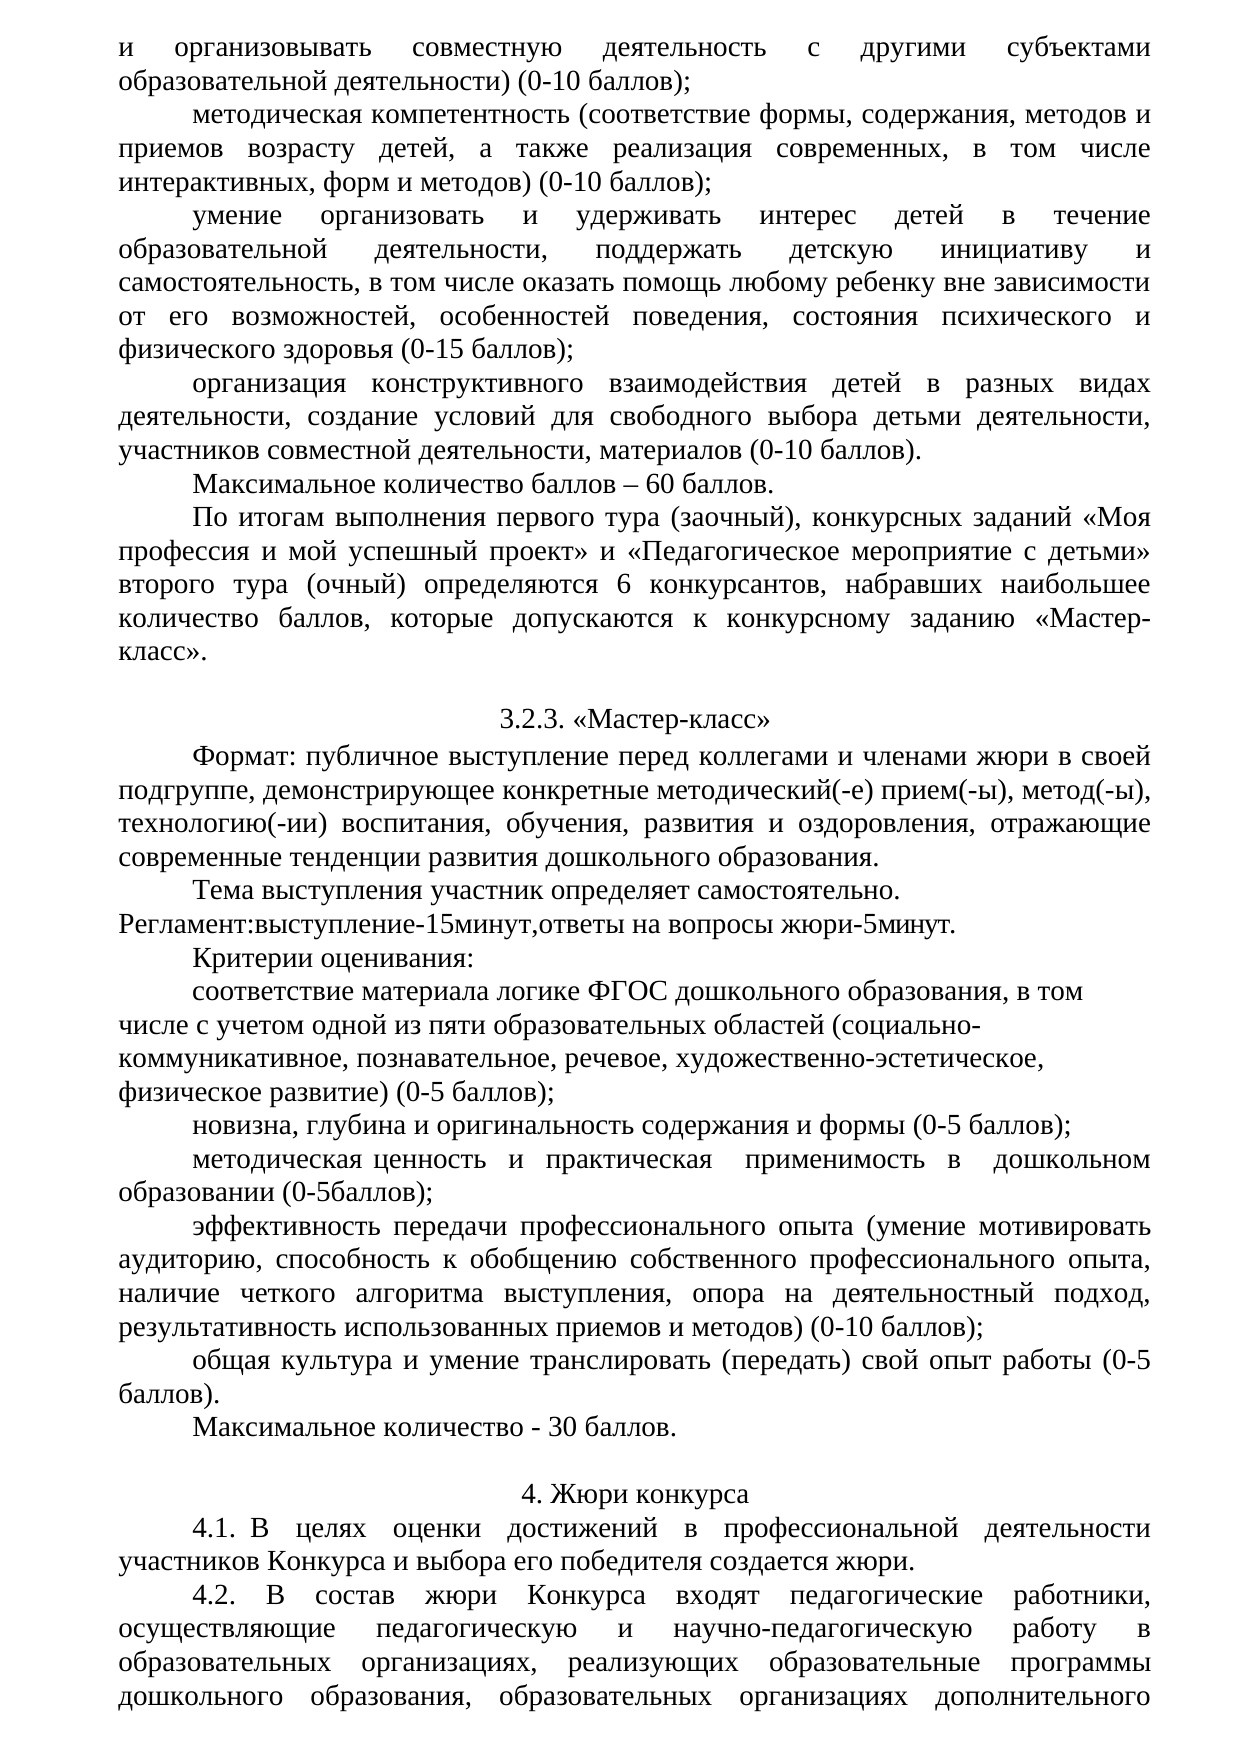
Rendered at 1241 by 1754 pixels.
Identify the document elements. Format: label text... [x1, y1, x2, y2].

text эффективность передачи профессионального опыта (умение мотивировать аудиторию, способность к обобщению собственного профессионального опыта, наличие четкого алгоритма выступления, опора на деятельностный подход, результативность использованных приемов и методов) (0-10 баллов); [118, 1208, 1152, 1342]
text Критерии оценивания: [118, 940, 1152, 973]
text По итогам выполнения первого тура (заочный), конкурсных заданий «Моя профессия и мой успешный проект» и «Педагогическое мероприятие с детьми» второго тура (очный) определяются 6 конкурсантов, набравших наибольшее количество баллов, которые допускаются к конкурсному заданию «Мастер-класс». [118, 499, 1152, 667]
text общая культура и умение транслировать (передать) свой опыт работы (0-5 баллов). [118, 1342, 1152, 1409]
text умение организовать и удерживать интерес детей в течение образовательной деятельности, поддержать детскую инициативу и самостоятельность, в том числе оказать помощь любому ребенку вне зависимости от его возможностей, особенностей поведения, состояния психического и физического здоровья (0-15 баллов); [118, 197, 1152, 365]
text Тема выступления участник определяет самостоятельно. Регламент:выступление-15минут,ответы на вопросы жюри-5минут. [118, 872, 1152, 939]
text 4. Жюри конкурса [118, 1476, 1152, 1510]
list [118, 1577, 1152, 1711]
text Максимальное количество - 30 баллов. [118, 1409, 1152, 1443]
text 3.2.3. «Мастер-класс» [118, 701, 1152, 735]
text соответствие материала логике ФГОС дошкольного образования, в том числе с учетом одной из пяти образовательных областей (социально-коммуникативное, познавательное, речевое, художественно-эстетическое, физическое развитие) (0-5 баллов); [118, 973, 1152, 1107]
list В целях оценки достижений в профессиональной деятельности участников Конкурса и выбора его победителя создается жюри. [118, 1510, 1152, 1577]
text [118, 29, 1152, 97]
text новизна, глубина и оригинальность содержания и формы (0-5 баллов); [118, 1107, 1152, 1141]
text методическая компетентность (соответствие формы, содержания, методов и приемов возрасту детей, а также реализация современных, в том числе интерактивных, форм и методов) (0-10 баллов); [118, 97, 1152, 197]
text методическая ценность и практическая применимость в дошкольном образовании (0-5баллов); [118, 1141, 1152, 1208]
text Максимальное количество баллов – 60 баллов. [118, 466, 1152, 499]
text организация конструктивного взаимодействия детей в разных видах деятельности, создание условий для свободного выбора детьми деятельности, участников совместной деятельности, материалов (0-10 баллов). [118, 365, 1152, 466]
text Формат: публичное выступление перед коллегами и членами жюри в своей подгруппе, демонстрирующее конкретные методический(-е) прием(-ы), метод(-ы), технологию(-ии) воспитания, обучения, развития и оздоровления, отражающие современные тенденции развития дошкольного образования. [118, 738, 1152, 872]
